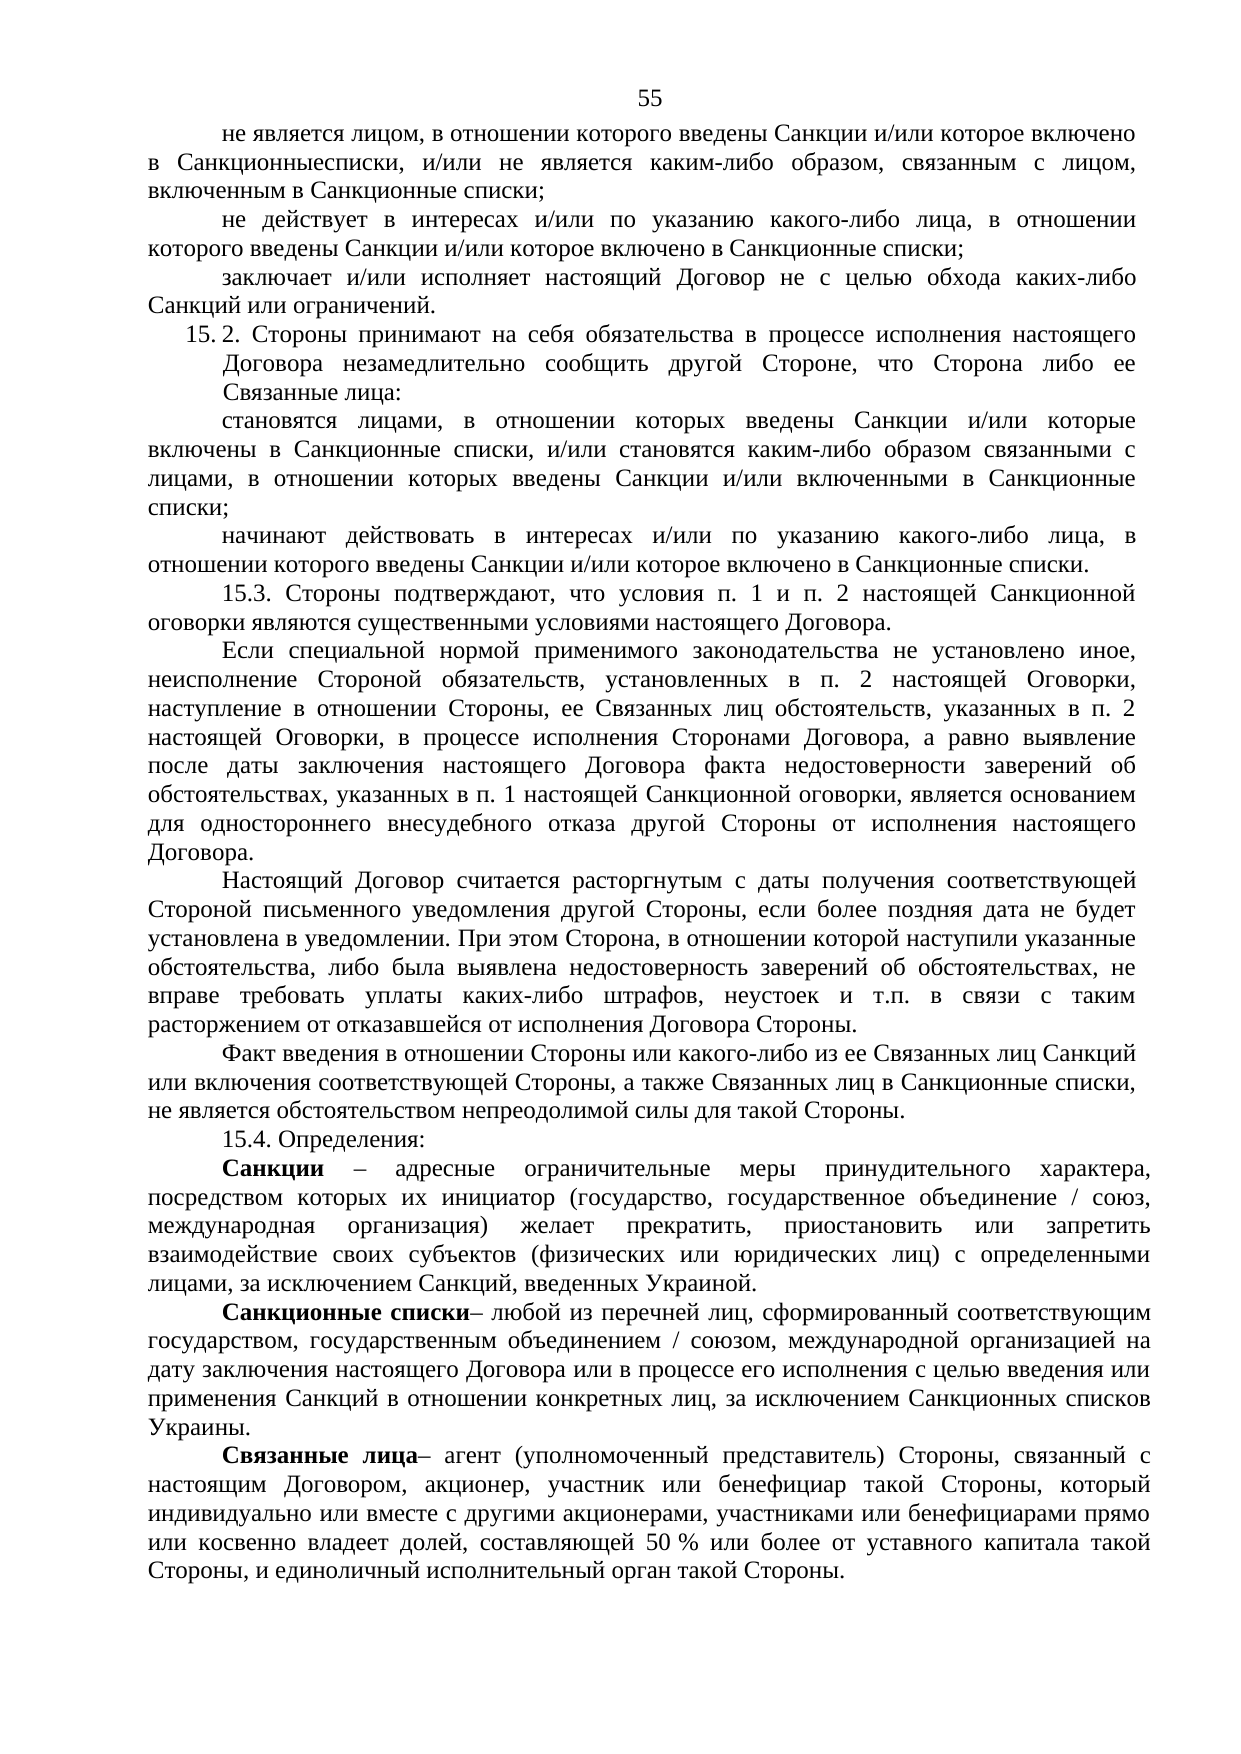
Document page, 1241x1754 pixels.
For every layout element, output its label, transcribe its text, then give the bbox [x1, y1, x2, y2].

text Санкции – адресные ограничительные меры принудительного характера, посредством которых их инициатор (государство, государственное объединение / союз, международная организация) желает прекратить, приостановить или запретить взаимодействие своих субъектов (физических или юридических лиц) с определенными лицами, за исключением Санкций, введенных Украиной. [148, 1153, 1152, 1297]
text Если специальной нормой применимого законодательства не установлено иное, неисполнение Стороной обязательств, установленных в п. 2 настоящей Оговорки, наступление в отношении Стороны, ее Связанных лиц обстоятельств, указанных в п. 2 настоящей Оговорки, в процессе исполнения Сторонами Договора, а равно выявление после даты заключения настоящего Договора факта недостоверности заверений об обстоятельствах, указанных в п. 1 настоящей Санкционной оговорки, является основанием для одностороннего внесудебного отказа другой Стороны от исполнения настоящего Договора. [148, 636, 1137, 866]
text 15.3. Стороны подтверждают, что условия п. 1 и п. 2 настоящей Санкционной оговорки являются существенными условиями настоящего Договора. [148, 578, 1137, 636]
text Связанные лица– агент (уполномоченный представитель) Стороны, связанный с настоящим Договором, акционер, участник или бенефициар такой Стороны, который индивидуально или вместе с другими акционерами, участниками или бенефициарами прямо или косвенно владеет долей, составляющей 50 % или более от уставного капитала такой Стороны, и единоличный исполнительный орган такой Стороны. [148, 1441, 1152, 1584]
text не является лицом, в отношении которого введены Санкции и/или которое включено в Санкционныесписки, и/или не является каким-либо образом, связанным с лицом, включенным в Санкционные списки; [148, 118, 1137, 204]
text становятся лицами, в отношении которых введены Санкции и/или которые включены в Санкционные списки, и/или становятся каким-либо образом связанными с лицами, в отношении которых введены Санкции и/или включенными в Санкционные списки; [148, 406, 1137, 521]
text не действует в интересах и/или по указанию какого-либо лица, в отношении которого введены Санкции и/или которое включено в Санкционные списки; [148, 204, 1137, 262]
text начинают действовать в интересах и/или по указанию какого-либо лица, в отношении которого введены Санкции и/или которое включено в Санкционные списки. [148, 521, 1137, 578]
text заключает и/или исполняет настоящий Договор не с целью обхода каких-либо Санкций или ограничений. [148, 262, 1137, 319]
list 2. Стороны принимают на себя обязательства в процессе исполнения настоящего Договора незамедлительно сообщить другой Стороне, что Сторона либо ее Связанные лица: [185, 319, 1137, 406]
text Настоящий Договор считается расторгнутым с даты получения соответствующей Стороной письменного уведомления другой Стороны, если более поздняя дата не будет установлена в уведомлении. При этом Сторона, в отношении которой наступили указанные обстоятельства, либо была выявлена недостоверность заверений об обстоятельствах, не вправе требовать уплаты каких-либо штрафов, неустоек и т.п. в связи с таким расторжением от отказавшейся от исполнения Договора Стороны. [148, 866, 1137, 1038]
text Санкционные списки– любой из перечней лиц, сформированный соответствующим государством, государственным объединением / союзом, международной организацией на дату заключения настоящего Договора или в процессе его исполнения с целью введения или применения Санкций в отношении конкретных лиц, за исключением Санкционных списков Украины. [148, 1297, 1152, 1441]
text Факт введения в отношении Стороны или какого-либо из ее Связанных лиц Санкций или включения соответствующей Стороны, а также Связанных лиц в Санкционные списки, не является обстоятельством непреодолимой силы для такой Стороны. [148, 1038, 1137, 1124]
text 15.4. Определения: [148, 1124, 1137, 1153]
